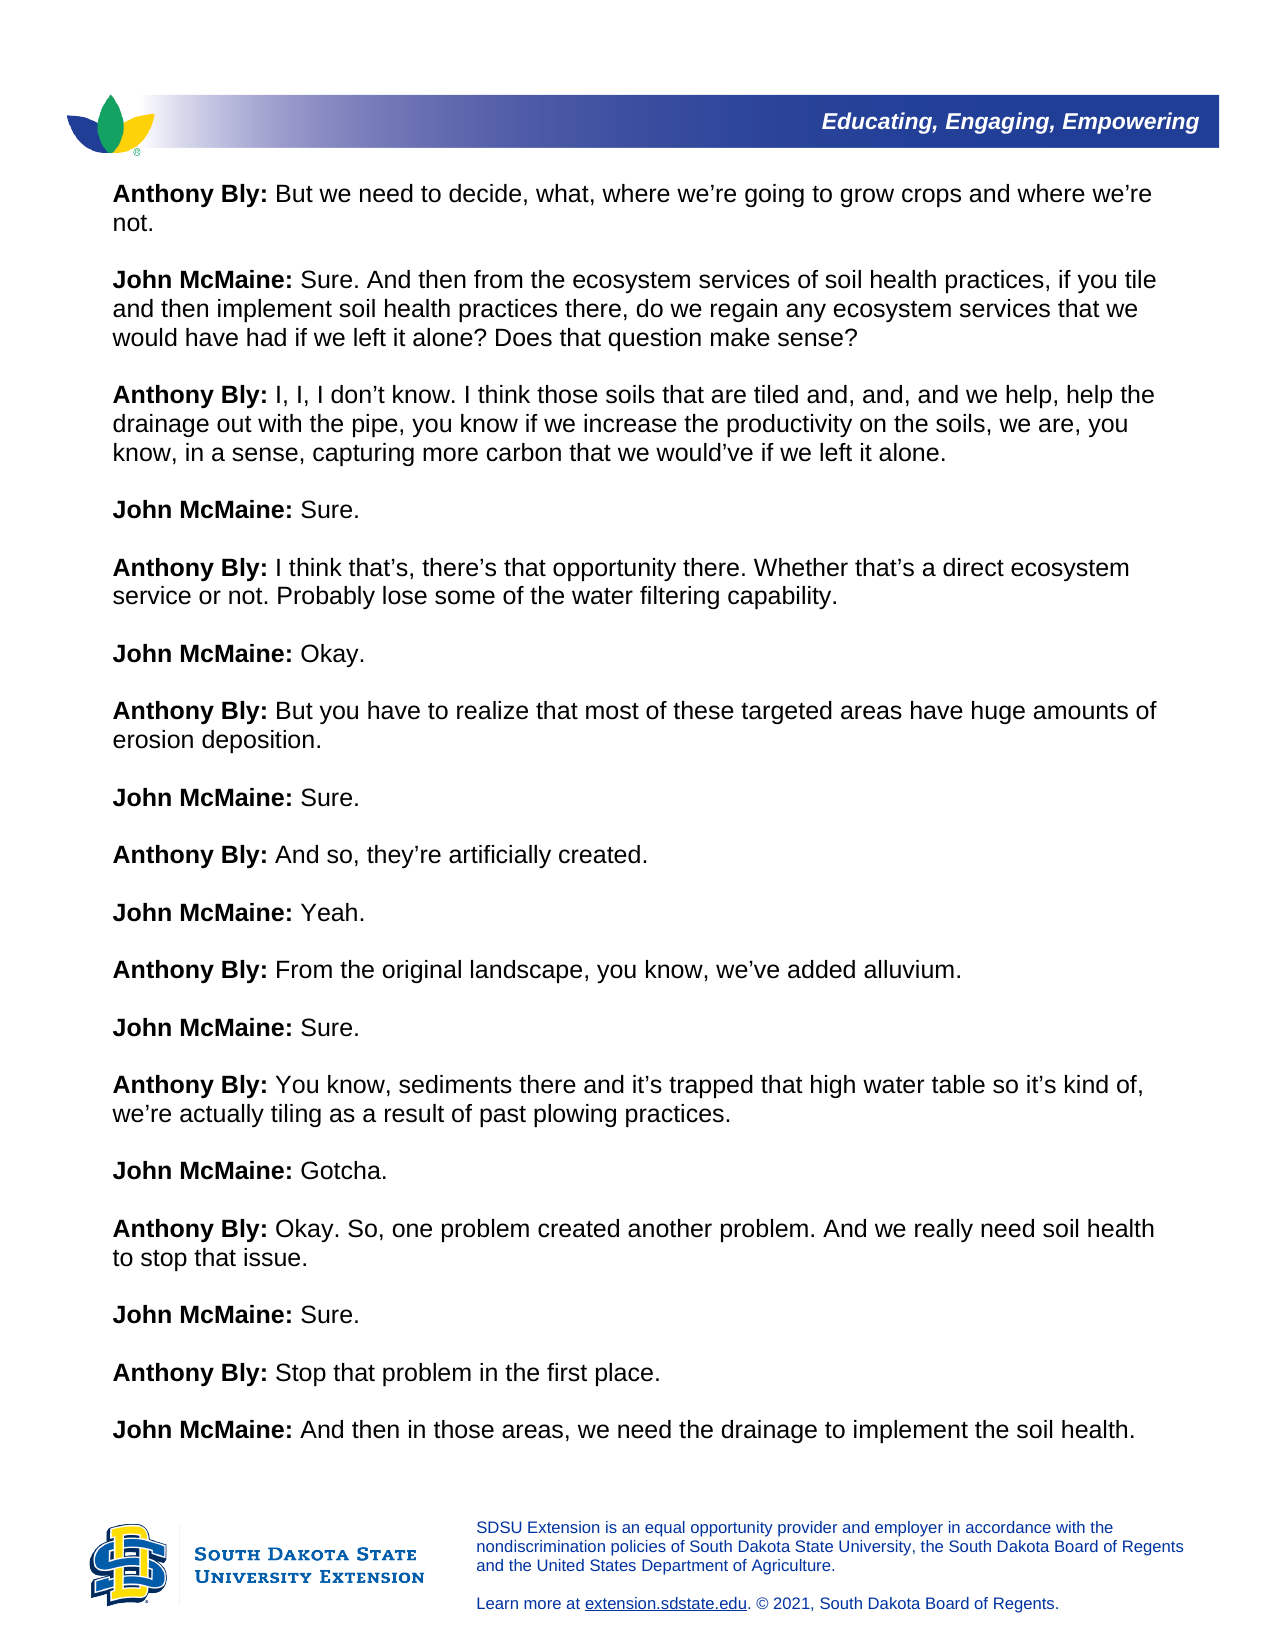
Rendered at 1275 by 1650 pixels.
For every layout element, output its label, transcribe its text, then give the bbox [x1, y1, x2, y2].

text Anthony Bly: I, I, I don’t know. I think those soils that are tiled and, and, and we help, help the drainage out with the pipe, you know if we increase the productivity on the soils, we are, you know, in a sense, capturing more carbon that we would’ve if we left it alone. [112, 380, 1162, 466]
text John McMaine: Gotcha. [112, 1156, 1162, 1185]
text Anthony Bly: And so, they’re artificially created. [112, 840, 1162, 869]
text John McMaine: Sure. [112, 782, 1162, 811]
picture [86, 1521, 428, 1609]
text Anthony Bly: But you have to realize that most of these targeted areas have huge amounts of erosion deposition. [112, 696, 1162, 754]
text John McMaine: Sure. And then from the ecosystem services of soil health practices, if you tile and then implement soil health practices there, do we regain any ecosystem services that we would have had if we left it alone? Does that question make sense? [112, 265, 1162, 351]
text Anthony Bly: But we need to decide, what, where we’re going to grow crops and where we’re not. [112, 179, 1162, 236]
text John McMaine: Sure. [112, 1300, 1162, 1329]
text John McMaine: And then in those areas, we need the drainage to implement the soil health. [112, 1415, 1162, 1444]
text Anthony Bly: You know, sediments there and it’s trapped that high water table so it’s kind of, we’re actually tiling as a result of past plowing practices. [112, 1070, 1162, 1127]
text John McMaine: Yeah. [112, 897, 1162, 926]
text Anthony Bly: Stop that problem in the first place. [112, 1357, 1162, 1386]
text John McMaine: Sure. [112, 1012, 1162, 1041]
text John McMaine: Okay. [112, 639, 1162, 667]
picture [60, 83, 1231, 159]
text Anthony Bly: I think that’s, there’s that opportunity there. Whether that’s a direct ecosystem service or not. Probably lose some of the water filtering capability. [112, 552, 1162, 610]
text Anthony Bly: Okay. So, one problem created another problem. And we really need soil health to stop that issue. [112, 1214, 1162, 1271]
text John McMaine: Sure. [112, 495, 1162, 524]
text Anthony Bly: From the original landscape, you know, we’ve added alluvium. [112, 955, 1162, 984]
